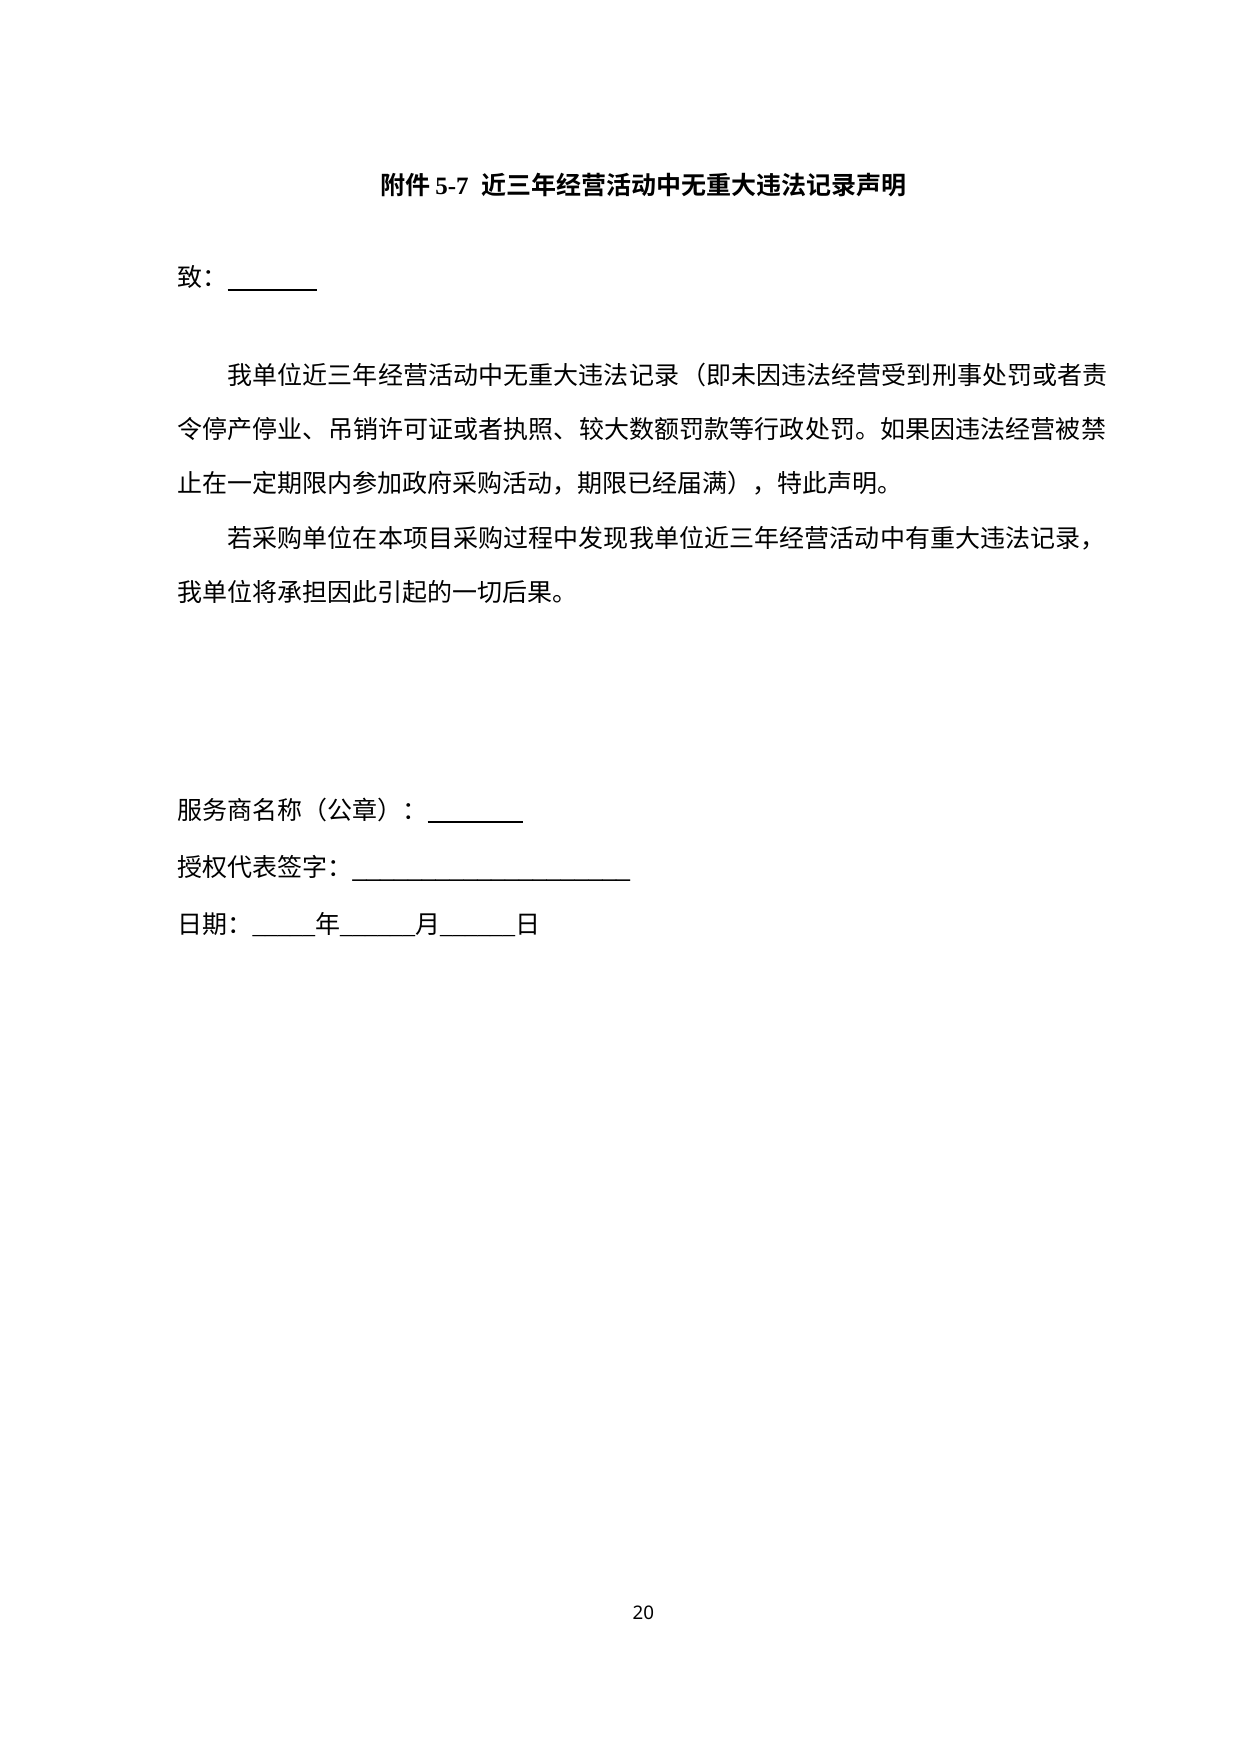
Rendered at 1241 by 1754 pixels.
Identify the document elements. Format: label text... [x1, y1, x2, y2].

text 致： [177, 258, 1109, 294]
text 服务商名称（公章）： [177, 790, 1109, 827]
text 授权代表签字：____________________ [177, 847, 1109, 883]
text 日期：_____年______月______日 [177, 904, 1109, 941]
text 我单位近三年经营活动中无重大违法记录（即未因违法经营受到刑事处罚或者责令停产停业、吊销许可证或者执照、较大数额罚款等行政处罚。如果因违法经营被禁止在一定期限内参加政府采购活动，期限已经届满），特此声明。 [177, 355, 1109, 500]
text 附件5-7 近三年经营活动中无重大违法记录声明 [177, 165, 1109, 202]
text 若采购单位在本项目采购过程中发现我单位近三年经营活动中有重大违法记录，我单位将承担因此引起的一切后果。 [177, 518, 1109, 609]
